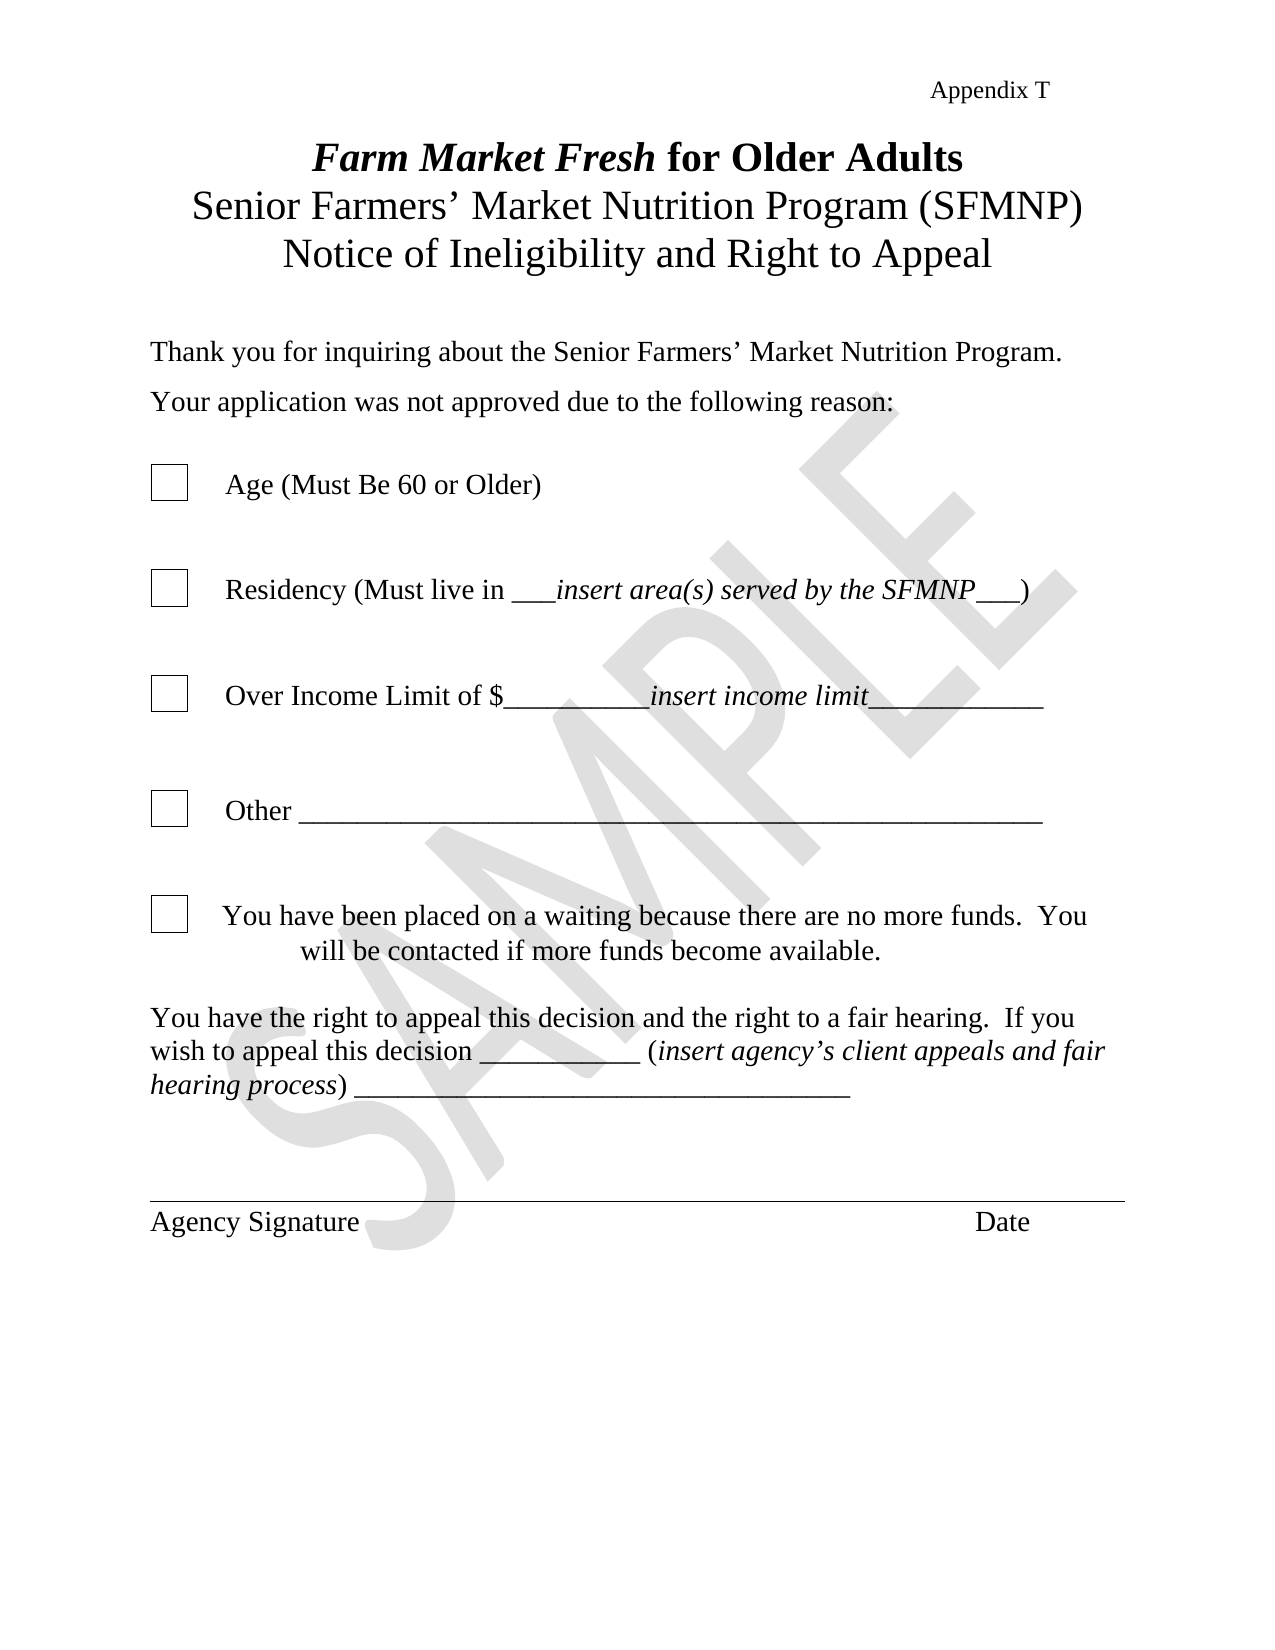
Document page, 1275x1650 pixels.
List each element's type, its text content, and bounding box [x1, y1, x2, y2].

text Senior Farmers’ Market Nutrition Program (SFMNP) [150, 180, 1125, 228]
text Thank you for inquiring about the Senior Farmers’ Market Nutrition Program. Your application was not approved due to the following reason: [150, 334, 1125, 418]
text Age (Must Be 60 or Older) [150, 463, 1125, 501]
text Other ___________________________________________________ [150, 789, 1125, 827]
text You have been placed on a waiting because there are no more funds. You will be contacted if more funds become available. [150, 894, 1125, 966]
text Residency (Must live in ___insert area(s) served by the SFMNP___) [150, 568, 1125, 607]
text Over Income Limit of $__________insert income limit____________ [150, 674, 1125, 712]
text Farm Market Fresh for Older Adults [150, 132, 1125, 180]
text You have the right to appeal this decision and the right to a fair hearing. If you wish to appeal this decision ___________ (insert agency’s client appeals and fair hearing process) __________________________________ [150, 1000, 1125, 1100]
text Agency Signature Date [150, 1202, 1125, 1238]
text Notice of Ineligibility and Right to Appeal [150, 228, 1125, 276]
